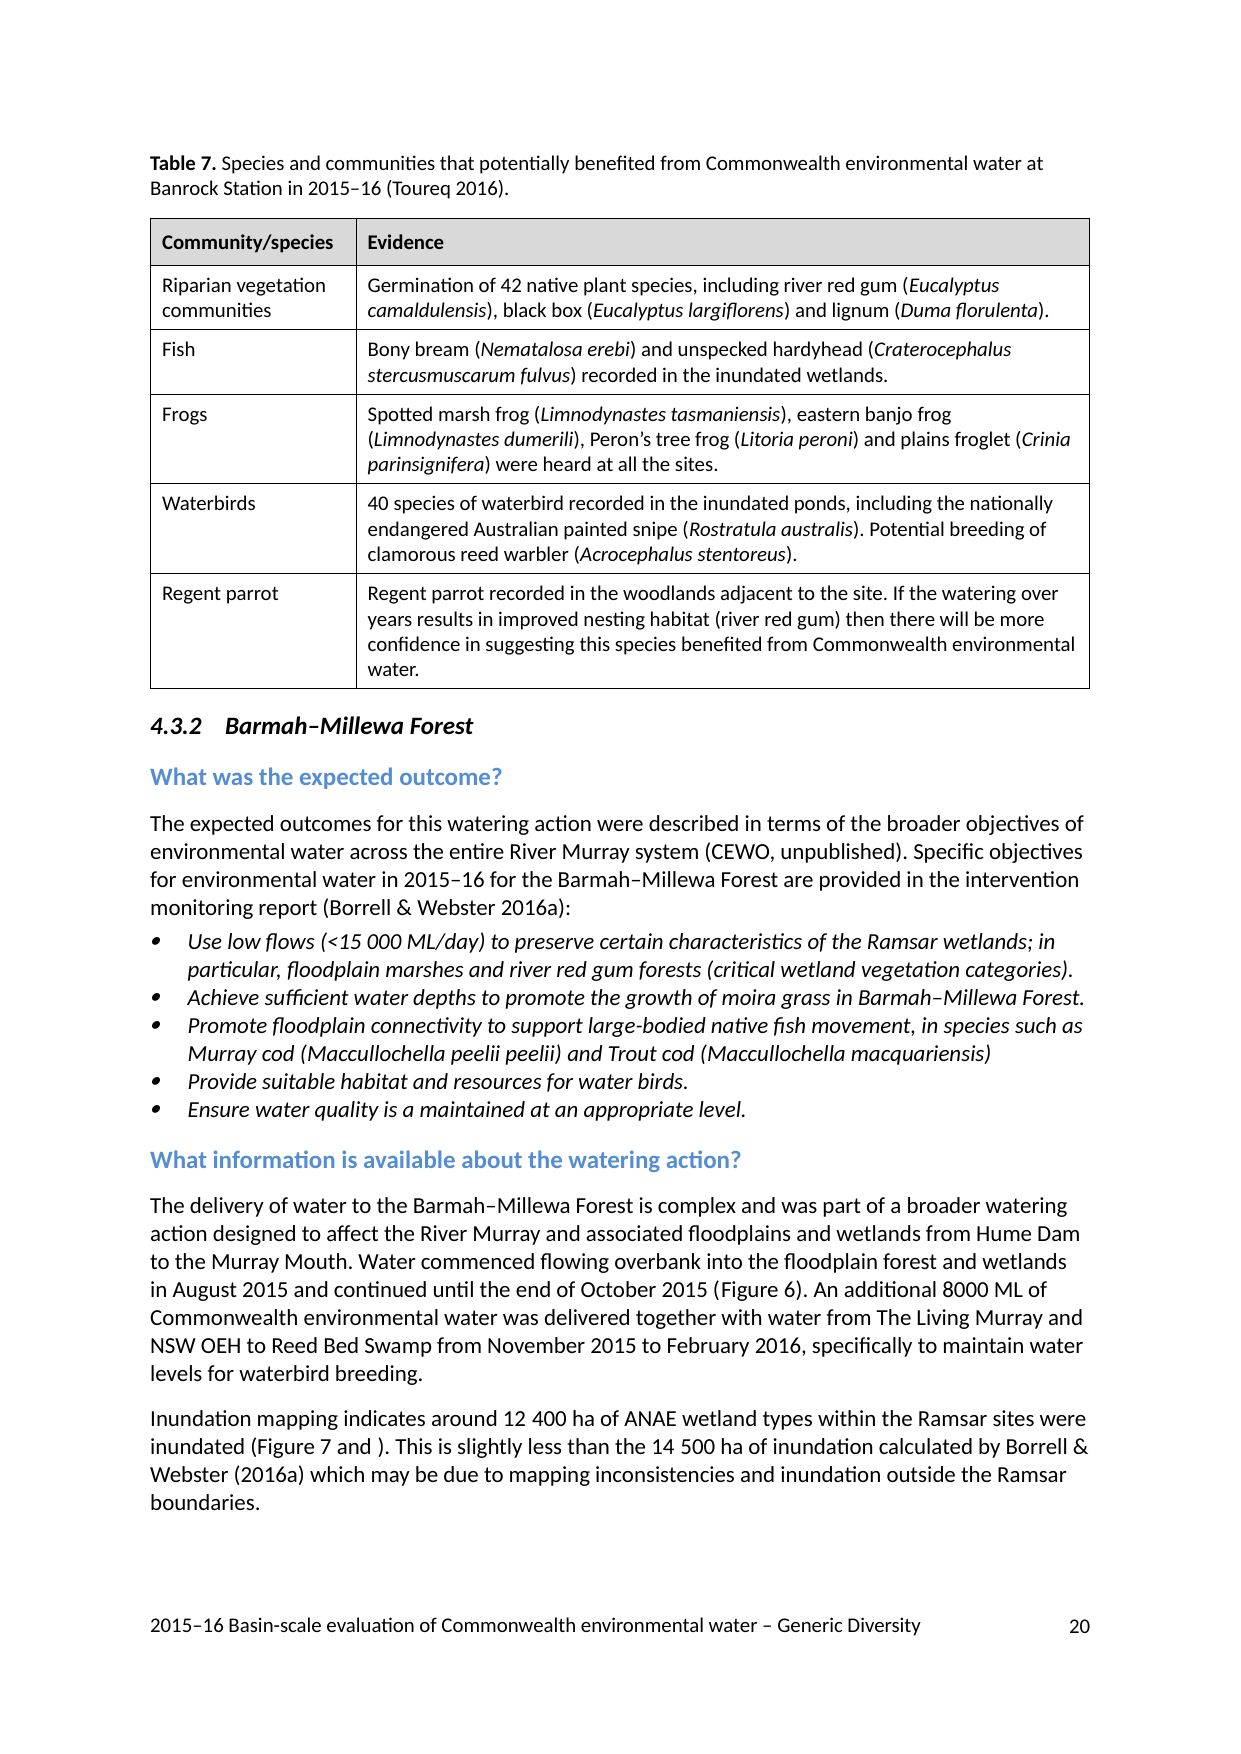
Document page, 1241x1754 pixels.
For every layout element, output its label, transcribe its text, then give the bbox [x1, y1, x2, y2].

list Achieve sufficient water depths to promote the growth of moira grass in Barmah–Millewa Forest. [150, 983, 1090, 1011]
table_cell Waterbirds [151, 484, 356, 573]
table_header Community/species [151, 219, 356, 265]
subtitle Barmah–Millewa Forest [150, 710, 1090, 741]
table_cell Regent parrot recorded in the woodlands adjacent to the site. If the watering over years results in improved nesting habitat (river red gum) then there will be more confidence in suggesting this species benefited from Commonwealth environmental water. [357, 574, 1089, 688]
subtitle What was the expected outcome? [150, 762, 1090, 792]
table_cell 40 species of waterbird recorded in the inundated ponds, including the nationally endangered Australian painted snipe (Rostratula australis). Potential breeding of clamorous reed warbler (Acrocephalus stentoreus). [357, 484, 1089, 573]
text The delivery of water to the Barmah–Millewa Forest is complex and was part of a broader watering action designed to affect the River Murray and associated floodplains and wetlands from Hume Dam to the Murray Mouth. Water commenced flowing overbank into the floodplain forest and wetlands in August 2015 and continued until the end of October 2015 (Figure 6). An additional 8000 ML of Commonwealth environmental water was delivered together with water from The Living Murray and NSW OEH to Reed Bed Swamp from November 2015 to February 2016, specifically to maintain water levels for waterbird breeding. [150, 1191, 1090, 1387]
list Provide suitable habitat and resources for water birds. [150, 1067, 1090, 1095]
table_cell Germination of 42 native plant species, including river red gum (Eucalyptus camaldulensis), black box (Eucalyptus largiflorens) and lignum (Duma florulenta). [357, 266, 1089, 329]
list Use low flows (<15 000 ML/day) to preserve certain characteristics of the Ramsar wetlands; in particular, floodplain marshes and river red gum forests (critical wetland vegetation categories). [150, 927, 1090, 983]
table_cell Regent parrot [151, 574, 356, 688]
table_cell Riparian vegetation communities [151, 266, 356, 329]
table_cell Fish [151, 330, 356, 393]
table_cell Bony bream (Nematalosa erebi) and unspecked hardyhead (Craterocephalus stercusmuscarum fulvus) recorded in the inundated wetlands. [357, 330, 1089, 393]
text Table 7. Species and communities that potentially benefited from Commonwealth environmental water at Banrock Station in 2015–16 (Toureq 2016). [150, 150, 1090, 201]
text Inundation mapping indicates around 12 400 ha of ANAE wetland types within the Ramsar sites were inundated (Figure 7 and Table 8). This is slightly less than the 14 500 ha of inundation calculated by Borrell & Webster (2016a) which may be due to mapping inconsistencies and inundation outside the Ramsar boundaries. [150, 1404, 1090, 1516]
subtitle What information is available about the watering action? [150, 1144, 1090, 1174]
list Promote floodplain connectivity to support large-bodied native fish movement, in species such as Murray cod (Maccullochella peelii peelii) and Trout cod (Maccullochella macquariensis) [150, 1011, 1090, 1067]
table_cell Spotted marsh frog (Limnodynastes tasmaniensis), eastern banjo frog (Limnodynastes dumerili), Peron’s tree frog (Litoria peroni) and plains froglet (Crinia parinsignifera) were heard at all the sites. [357, 395, 1089, 483]
list Ensure water quality is a maintained at an appropriate level. [150, 1095, 1090, 1123]
text The expected outcomes for this watering action were described in terms of the broader objectives of environmental water across the entire River Murray system (CEWO, unpublished). Specific objectives for environmental water in 2015–16 for the Barmah–Millewa Forest are provided in the intervention monitoring report (Borrell & Webster 2016a): [150, 809, 1090, 921]
table_header Evidence [357, 219, 1089, 265]
table_cell Frogs [151, 395, 356, 483]
